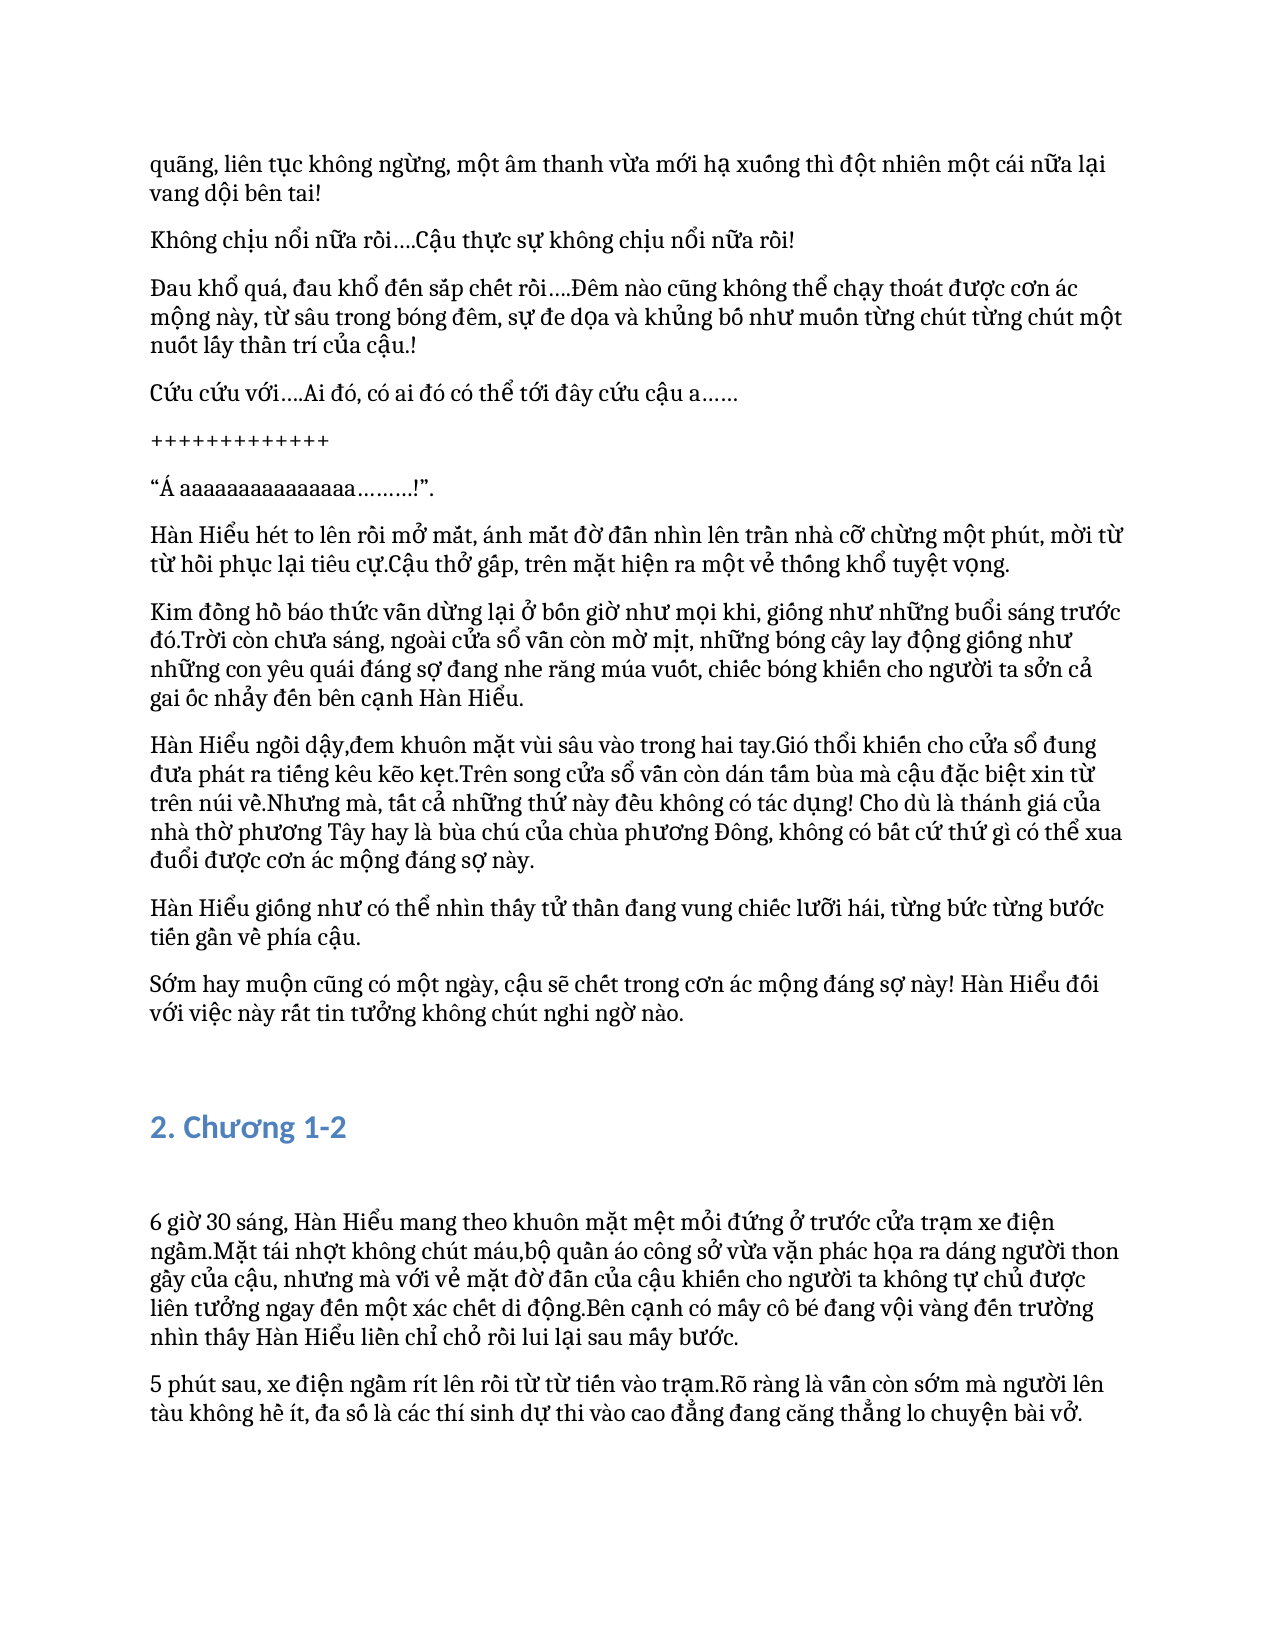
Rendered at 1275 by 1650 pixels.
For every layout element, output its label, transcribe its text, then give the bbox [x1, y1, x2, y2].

text Sớm hay muộn cũng có một ngày, cậu sẽ chết trong cơn ác mộng đáng sợ này! Hàn Hiểu đối với việc này rất tin tưởng không chút nghi ngờ nào. [150, 970, 1125, 1085]
text Hàn Hiểu hét to lên rồi mở mắt, ánh mắt đờ đẫn nhìn lên trần nhà cỡ chừng một phút, mời từ từ hồi phục lại tiêu cự.Cậu thở gấp, trên mặt hiện ra một vẻ thống khổ tuyệt vọng. [150, 521, 1125, 579]
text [150, 150, 1125, 207]
text +++++++++++++ [150, 426, 1125, 455]
text Hàn Hiểu giống như có thể nhìn thấy tử thần đang vung chiếc lưỡi hái, từng bức từng bước tiến gần về phía cậu. [150, 894, 1125, 951]
text 5 phút sau, xe điện ngầm rít lên rồi từ từ tiến vào trạm.Rõ ràng là vẫn còn sớm mà người lên tàu không hề ít, đa số là các thí sinh dự thi vào cao đẳng đang căng thẳng lo chuyện bài vở. [150, 1370, 1125, 1428]
text “Á aaaaaaaaaaaaaaa………!”. [150, 474, 1125, 502]
text Cứu cứu với….Ai đó, có ai đó có thể tới đây cứu cậu a…… [150, 379, 1125, 407]
text Hàn Hiểu ngồi dậy,đem khuôn mặt vùi sâu vào trong hai tay.Gió thổi khiến cho cửa sổ đung đưa phát ra tiếng kêu kẽo kẹt.Trên song cửa sổ vẫn còn dán tấm bùa mà cậu đặc biệt xin từ trên núi về.Nhưng mà, tất cả những thứ này đều không có tác dụng! Cho dù là thánh giá của nhà thờ phương Tây hay là bùa chú của chùa phương Đông, không có bất cứ thứ gì có thể xua đuổi được cơn ác mộng đáng sợ này. [150, 731, 1125, 875]
subtitle 2. Chương 1-2 [150, 1106, 1125, 1147]
text Không chịu nổi nữa rồi….Cậu thực sự không chịu nổi nữa rồi! [150, 226, 1125, 255]
text Đau khổ quá, đau khổ đến sắp chết rồi….Đêm nào cũng không thể chạy thoát được cơn ác mộng này, từ sâu trong bóng đêm, sự đe dọa và khủng bố như muốn từng chút từng chút một nuốt lấy thần trí của cậu.! [150, 274, 1125, 360]
text 6 giờ 30 sáng, Hàn Hiểu mang theo khuôn mặt mệt mỏi đứng ở trước cửa trạm xe điện ngầm.Mặt tái nhợt không chút máu,bộ quần áo công sở vừa vặn phác họa ra dáng người thon gầy của cậu, nhưng mà với vẻ mặt đờ đẫn của cậu khiến cho người ta không tự chủ được liên tưởng ngay đến một xác chết di động.Bên cạnh có mấy cô bé đang vội vàng đến trường nhìn thấy Hàn Hiểu liền chỉ chỏ rồi lui lại sau mấy bước. [150, 1150, 1125, 1352]
text Kim đồng hồ báo thức vẫn dừng lại ở bốn giờ như mọi khi, giống như những buổi sáng trước đó.Trời còn chưa sáng, ngoài cửa sổ vẫn còn mờ mịt, những bóng cây lay động giống như những con yêu quái đáng sợ đang nhe răng múa vuốt, chiếc bóng khiến cho người ta sởn cả gai ốc nhảy đến bên cạnh Hàn Hiểu. [150, 597, 1125, 712]
